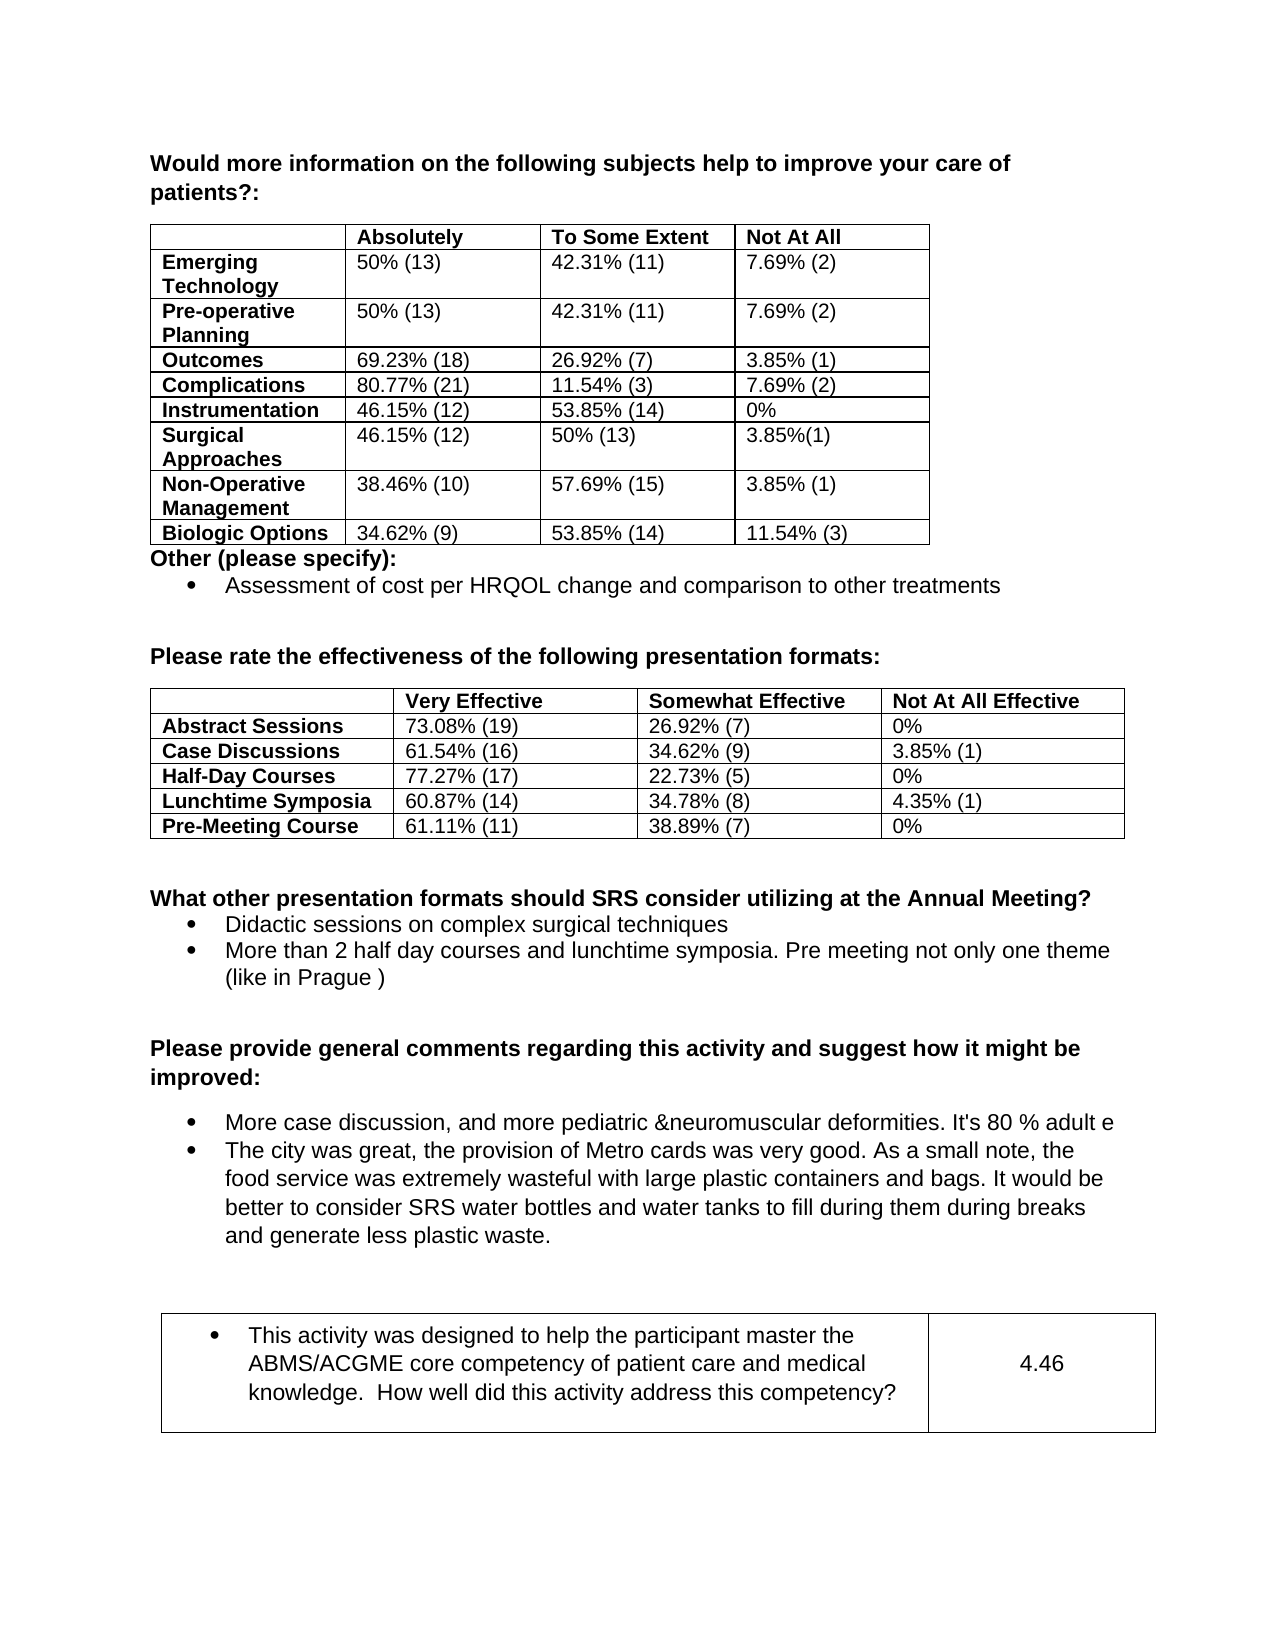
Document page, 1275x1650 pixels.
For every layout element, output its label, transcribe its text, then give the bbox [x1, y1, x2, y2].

table_cell 61.54% (16) [394, 739, 637, 763]
table_cell 34.62% (9) [346, 520, 540, 544]
table_cell Lunchtime Symposia [151, 789, 393, 813]
table_cell 3.85%(1) [736, 423, 929, 470]
table_cell Outcomes [151, 348, 345, 371]
table_cell 11.54% (3) [541, 373, 734, 396]
table_cell 38.46% (10) [346, 471, 540, 519]
table_header Not At All Effective [882, 689, 1124, 713]
table_cell 0% [736, 398, 929, 421]
table_header Somewhat Effective [638, 689, 881, 713]
table_cell Complications [151, 373, 345, 396]
table_header [151, 689, 393, 713]
table_header [151, 225, 345, 248]
table_cell Pre-operative Planning [151, 299, 345, 346]
table_cell Biologic Options [151, 520, 345, 544]
table_cell 61.11% (11) [394, 814, 637, 838]
table_cell 69.23% (18) [346, 348, 540, 371]
table_cell Non-Operative Management [151, 471, 345, 519]
list Didactic sessions on complex surgical techniques [187, 911, 1125, 937]
text Please rate the effectiveness of the following presentation formats: [150, 643, 1125, 669]
table_cell 0% [882, 764, 1124, 788]
list The city was great, the provision of Metro cards was very good. As a small note, the food service was extremely wasteful with large plastic containers and bags. It would be better to consider SRS water bottles and water tanks to fill during them during breaks and generate less plastic waste. [187, 1137, 1125, 1249]
table_header To Some Extent [541, 225, 734, 248]
table_cell 0% [882, 814, 1124, 838]
table_cell 34.78% (8) [638, 789, 881, 813]
text Would more information on the following subjects help to improve your care of patients?: [150, 150, 1125, 205]
table_cell 46.15% (12) [346, 398, 540, 421]
table_cell 26.92% (7) [541, 348, 734, 371]
table_cell 7.69% (2) [736, 250, 929, 297]
text What other presentation formats should SRS consider utilizing at the Annual Meeting? [150, 884, 1125, 911]
table_cell 42.31% (11) [541, 250, 734, 297]
table_cell 22.73% (5) [638, 764, 881, 788]
table_header Not At All [736, 225, 929, 248]
table_cell Case Discussions [151, 739, 393, 763]
table_cell 50% (13) [541, 423, 734, 470]
table_cell Surgical Approaches [151, 423, 345, 470]
table_cell 46.15% (12) [346, 423, 540, 470]
text Please provide general comments regarding this activity and suggest how it might be improved: [150, 1035, 1125, 1090]
table_cell 3.85% (1) [736, 471, 929, 519]
list Assessment of cost per HRQOL change and comparison to other treatments [187, 572, 1125, 598]
table_cell 7.69% (2) [736, 299, 929, 346]
table_cell Pre-Meeting Course [151, 814, 393, 838]
table_cell 80.77% (21) [346, 373, 540, 396]
table_cell 38.89% (7) [638, 814, 881, 838]
list More case discussion, and more pediatric &neuromuscular deformities. It's 80 % adult e [187, 1108, 1125, 1135]
table_cell Instrumentation [151, 398, 345, 421]
table_cell 26.92% (7) [638, 714, 881, 738]
text Other (please specify): [150, 545, 1125, 572]
table_cell 11.54% (3) [736, 520, 929, 544]
table_cell Abstract Sessions [151, 714, 393, 738]
table_cell Half-Day Courses [151, 764, 393, 788]
table_cell 57.69% (15) [541, 471, 734, 519]
table_cell 0% [882, 714, 1124, 738]
table_cell 73.08% (19) [394, 714, 637, 738]
table_cell 53.85% (14) [541, 398, 734, 421]
table_cell 53.85% (14) [541, 520, 734, 544]
table_cell 3.85% (1) [882, 739, 1124, 763]
table_header This activity was designed to help the participant master the ABMS/ACGME core competency of patient care and medical knowledge. How well did this activity address this competency? [162, 1314, 928, 1432]
table_cell 50% (13) [346, 250, 540, 297]
table_cell 34.62% (9) [638, 739, 881, 763]
table_cell 42.31% (11) [541, 299, 734, 346]
table_header Absolutely [346, 225, 540, 248]
table_cell 50% (13) [346, 299, 540, 346]
table_cell 60.87% (14) [394, 789, 637, 813]
table_header 4.46 [929, 1314, 1155, 1432]
list More than 2 half day courses and lunchtime symposia. Pre meeting not only one theme (like in Prague ) [187, 937, 1125, 990]
table_cell 4.35% (1) [882, 789, 1124, 813]
table_cell 7.69% (2) [736, 373, 929, 396]
table_cell 77.27% (17) [394, 764, 637, 788]
table_cell 3.85% (1) [736, 348, 929, 371]
table_header Very Effective [394, 689, 637, 713]
table_cell Emerging Technology [151, 250, 345, 297]
